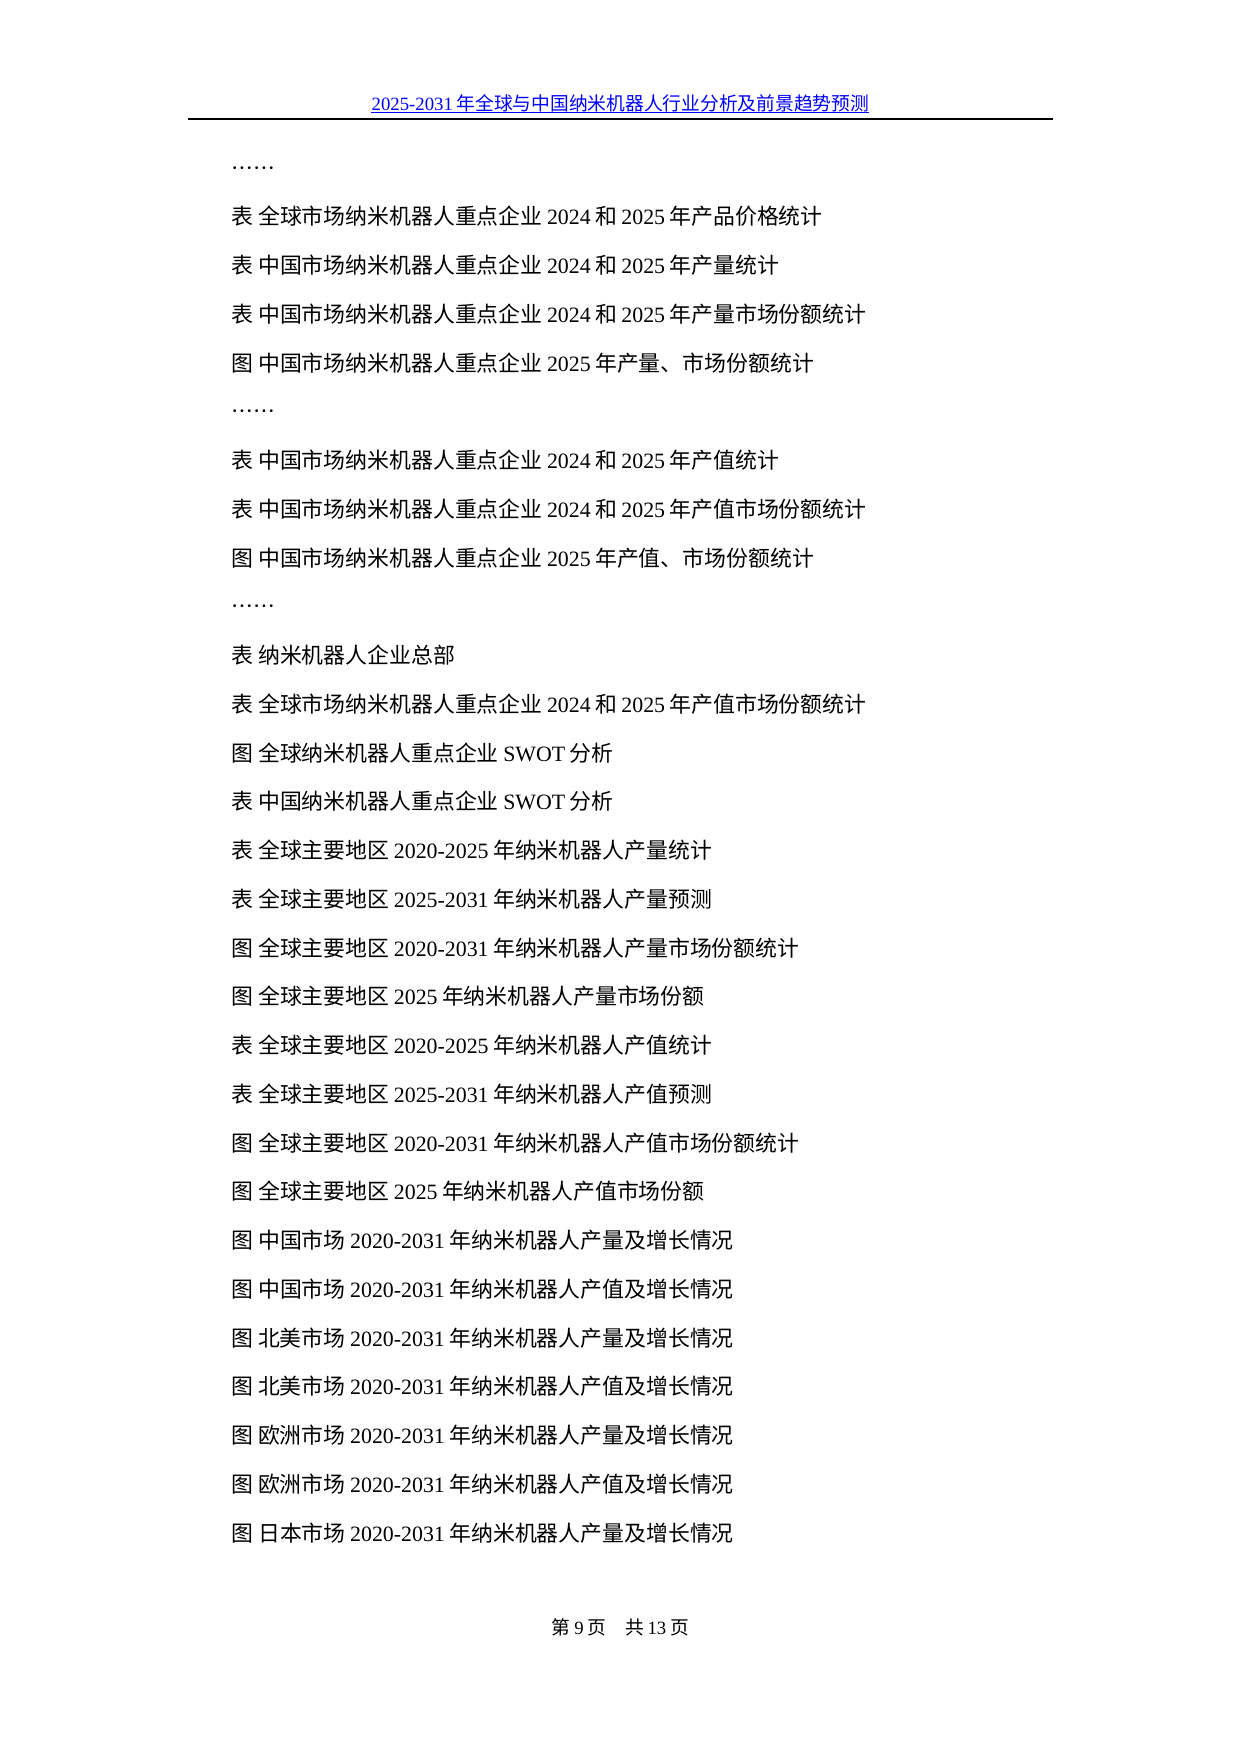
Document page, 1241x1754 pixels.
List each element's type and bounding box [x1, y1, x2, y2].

text [187, 150, 1053, 1548]
